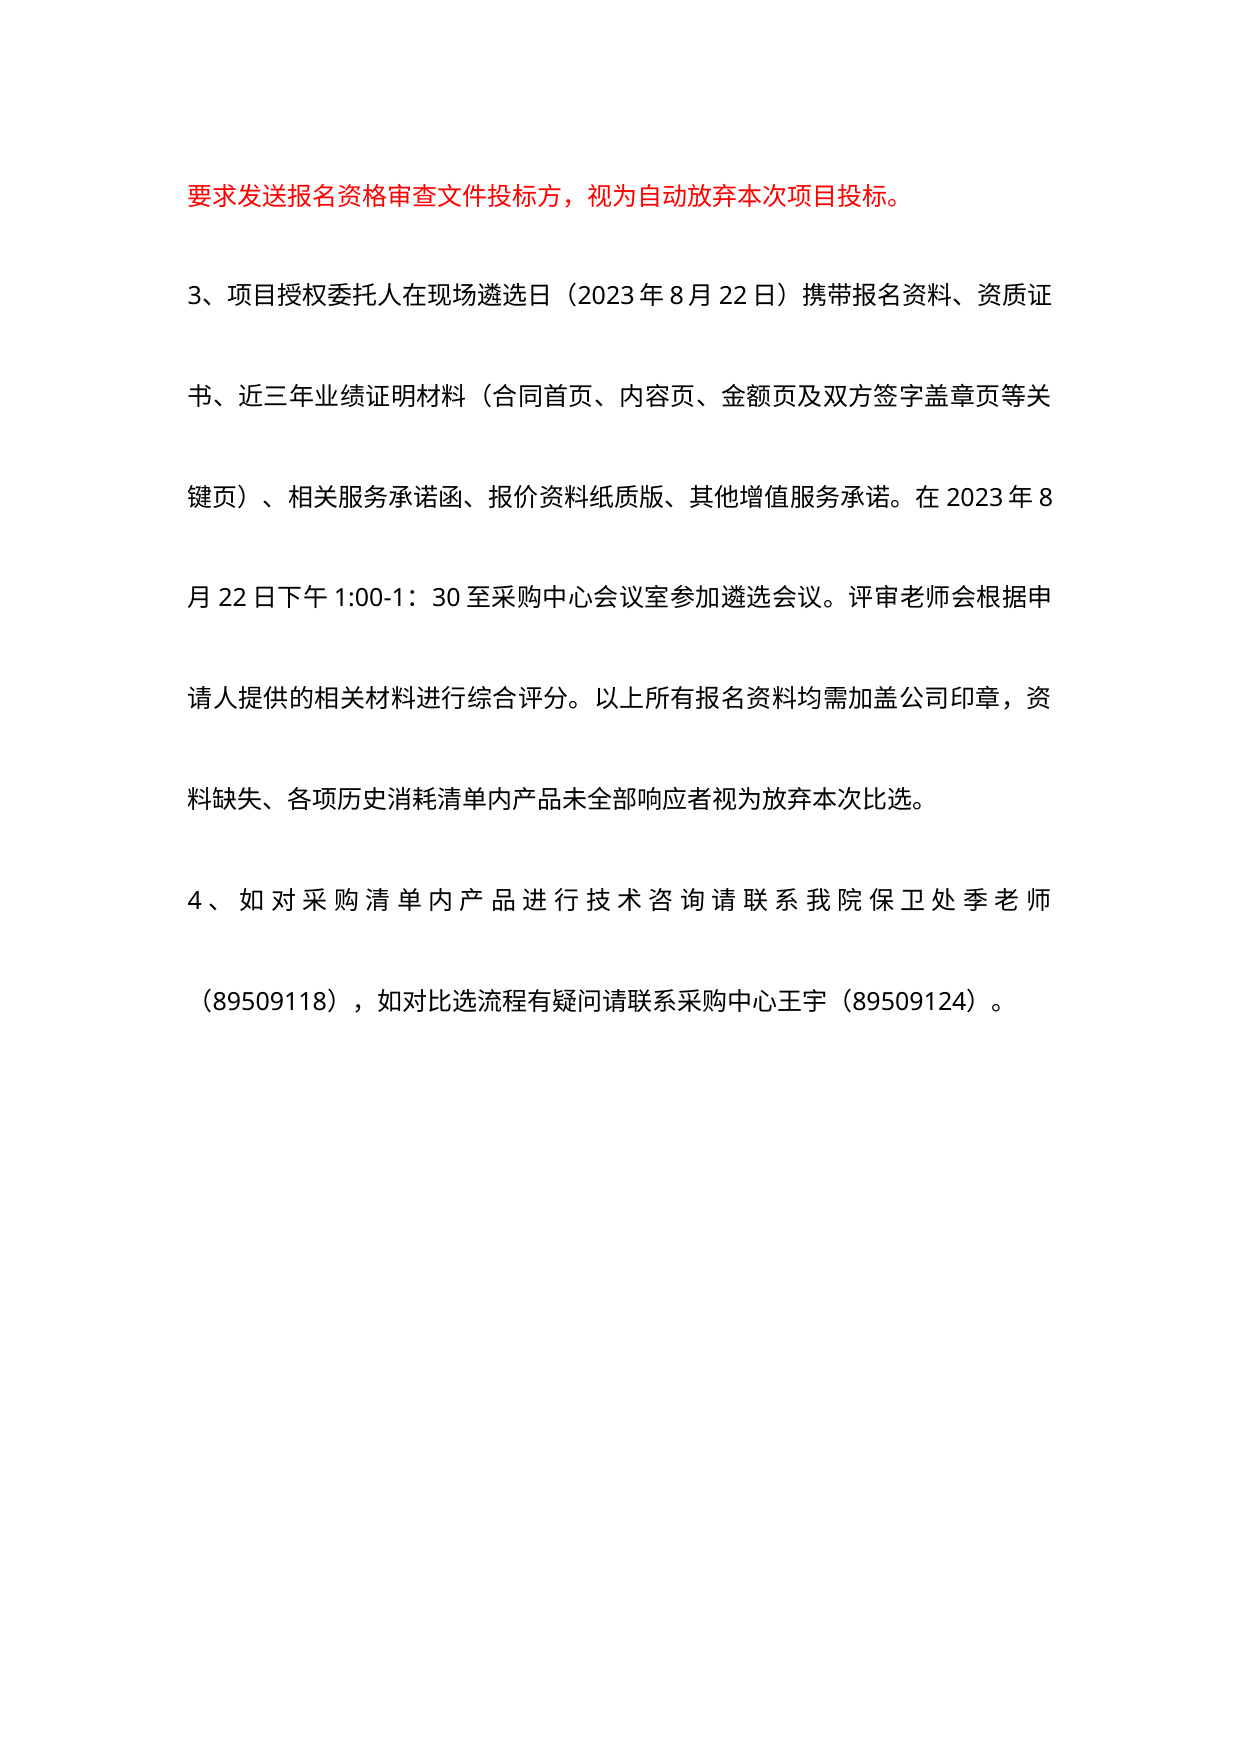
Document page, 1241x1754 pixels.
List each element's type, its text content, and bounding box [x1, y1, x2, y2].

text 3、项目授权委托人在现场遴选日（2023年8月22日）携带报名资料、资质证书、近三年业绩证明材料（合同首页、内容页、金额页及双方签字盖章页等关键页）、相关服务承诺函、报价资料纸质版、其他增值服务承诺。在2023年8月22日下午1:00-1：30至采购中心会议室参加遴选会议。评审老师会根据申请人提供的相关材料进行综合评分。以上所有报名资料均需加盖公司印章，资料缺失、各项历史消耗清单内产品未全部响应者视为放弃本次比选。 [187, 261, 1053, 830]
text 4、如对采购清单内产品进行技术咨询请联系我院保卫处季老师（89509118），如对比选流程有疑问请联系采购中心王宇（89509124）。 [187, 866, 1053, 1032]
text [187, 162, 1053, 227]
